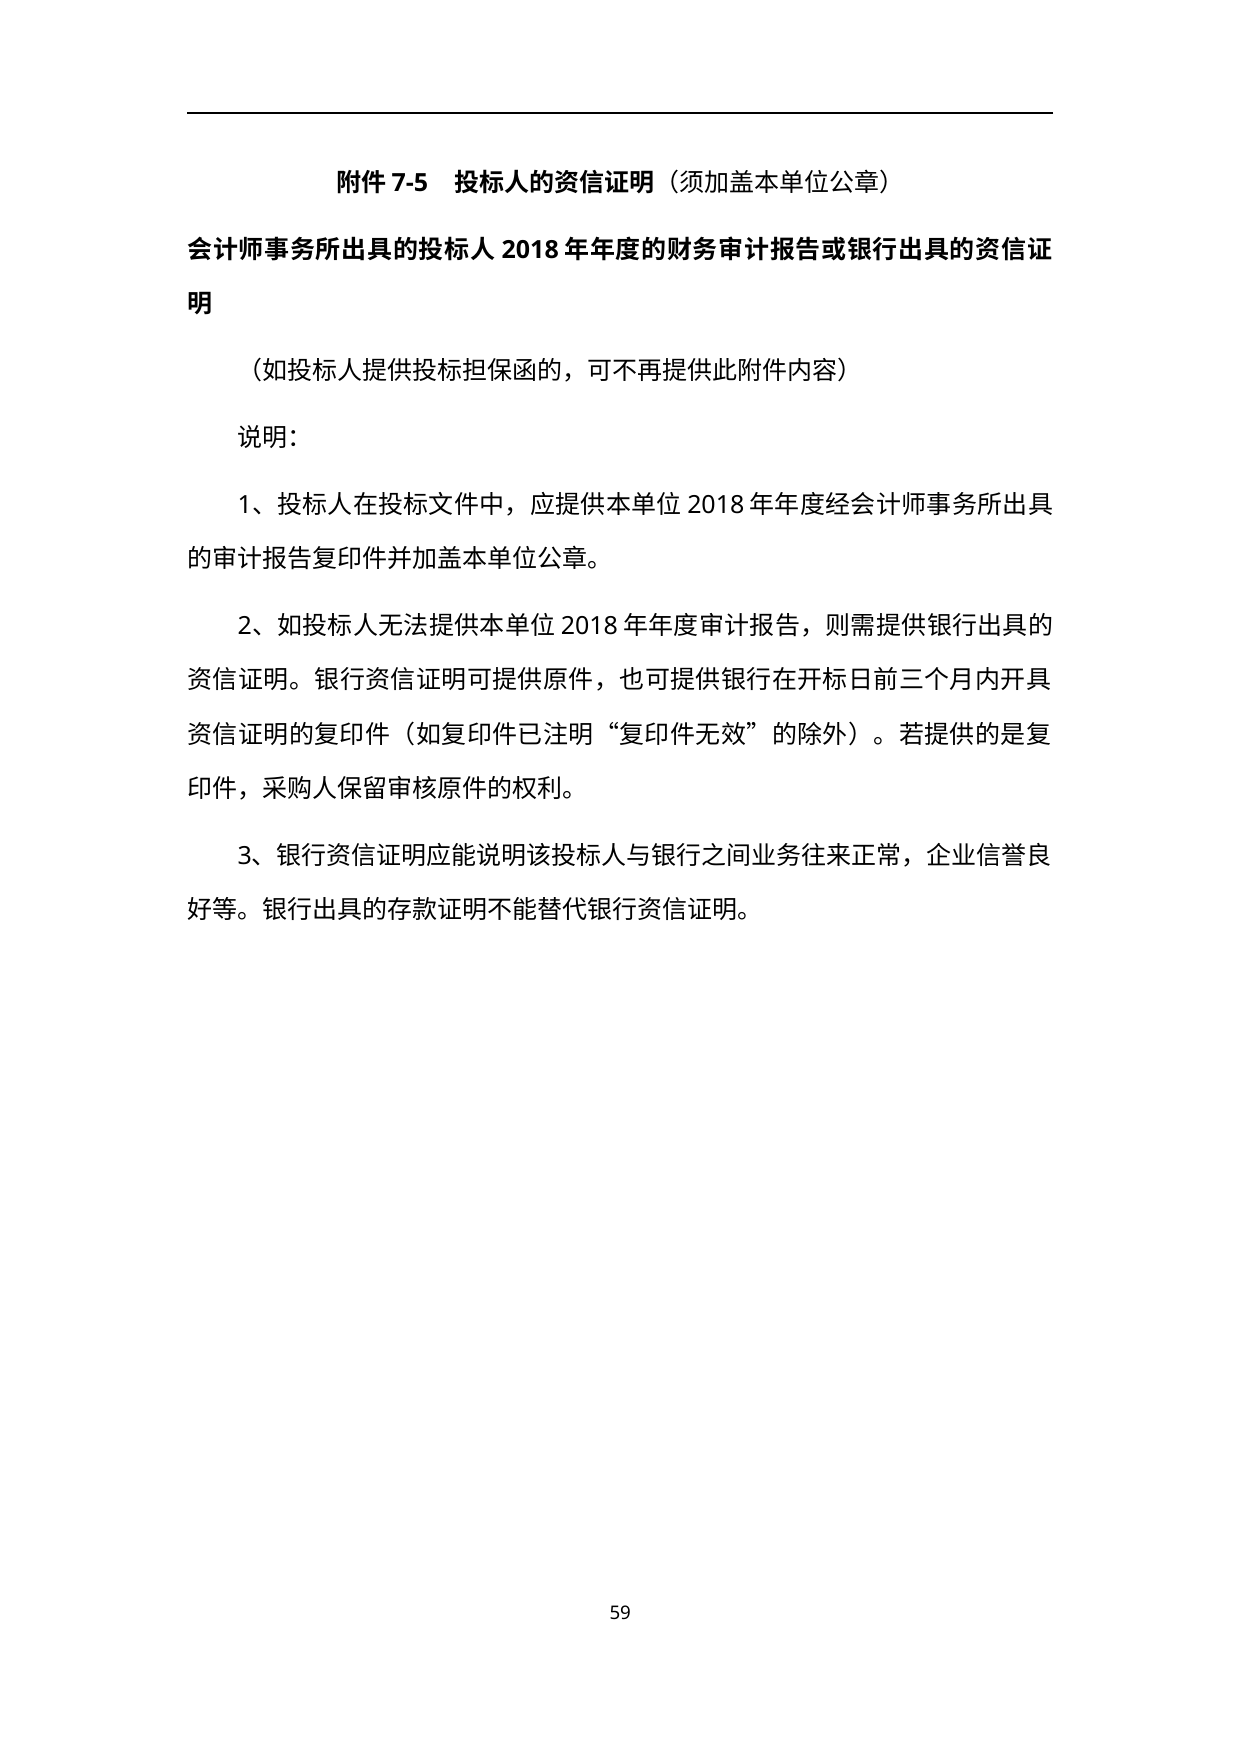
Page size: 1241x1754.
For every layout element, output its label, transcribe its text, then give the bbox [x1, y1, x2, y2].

text 说明： [187, 417, 1053, 454]
text 2、如投标人无法提供本单位2018年年度审计报告，则需提供银行出具的资信证明。银行资信证明可提供原件，也可提供银行在开标日前三个月内开具资信证明的复印件（如复印件已注明“复印件无效”的除外）。若提供的是复印件，采购人保留审核原件的权利。 [187, 606, 1053, 805]
text 附件7-5 投标人的资信证明（须加盖本单位公章） [187, 162, 1053, 199]
text 1、投标人在投标文件中，应提供本单位2018年年度经会计师事务所出具的审计报告复印件并加盖本单位公章。 [187, 484, 1053, 575]
text 3、银行资信证明应能说明该投标人与银行之间业务往来正常，企业信誉良好等。银行出具的存款证明不能替代银行资信证明。 [187, 836, 1053, 926]
text （如投标人提供投标担保函的，可不再提供此附件内容） [187, 351, 1053, 387]
text 会计师事务所出具的投标人2018年年度的财务审计报告或银行出具的资信证明 [187, 229, 1053, 320]
